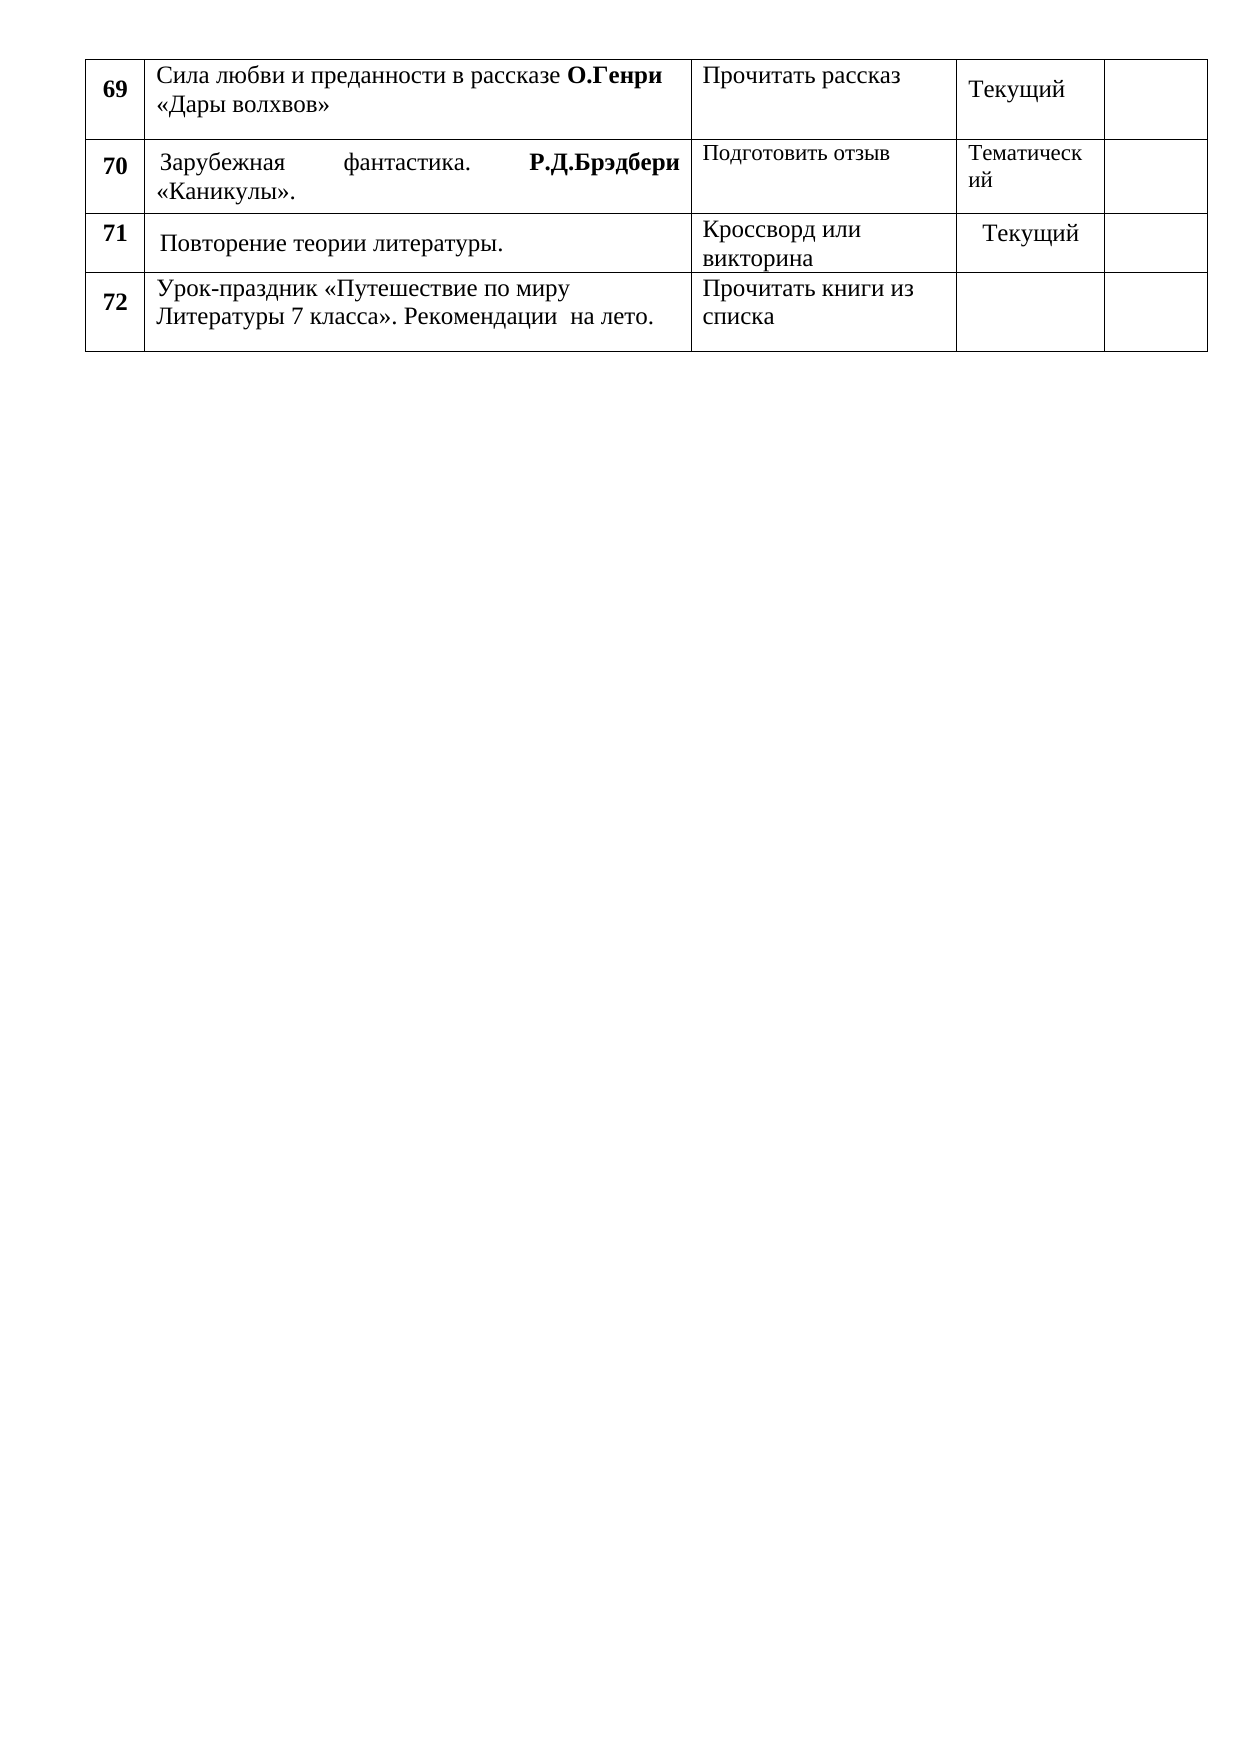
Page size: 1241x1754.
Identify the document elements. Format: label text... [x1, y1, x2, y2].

table_cell [1105, 273, 1207, 351]
table_cell 70 [86, 140, 144, 213]
table_cell [1105, 214, 1207, 272]
table_cell 71 [86, 214, 144, 272]
table_cell 72 [86, 273, 144, 351]
table_cell Текущий [957, 60, 1104, 138]
table_cell Тематический [957, 140, 1104, 213]
table_cell Кроссворд или викторина [692, 214, 956, 272]
table_cell Прочитать рассказ [692, 60, 956, 138]
table_cell 69 [86, 60, 144, 138]
table_cell Подготовить отзыв [692, 140, 956, 213]
table_cell [957, 273, 1104, 351]
table_cell [1105, 60, 1207, 138]
table_cell Зарубежная фантастика. Р.Д.Брэдбери «Каникулы». [145, 140, 691, 213]
table_cell Повторение теории литературы. [145, 214, 691, 272]
table_cell Прочитать книги из списка [692, 273, 956, 351]
table_cell Сила любви и преданности в рассказе О.Генри «Дары волхвов» [145, 60, 691, 138]
table_cell Урок-праздник «Путешествие по миру Литературы 7 класса». Рекомендации на лето. [145, 273, 691, 351]
table_cell Текущий [957, 214, 1104, 272]
table_cell [1105, 140, 1207, 213]
